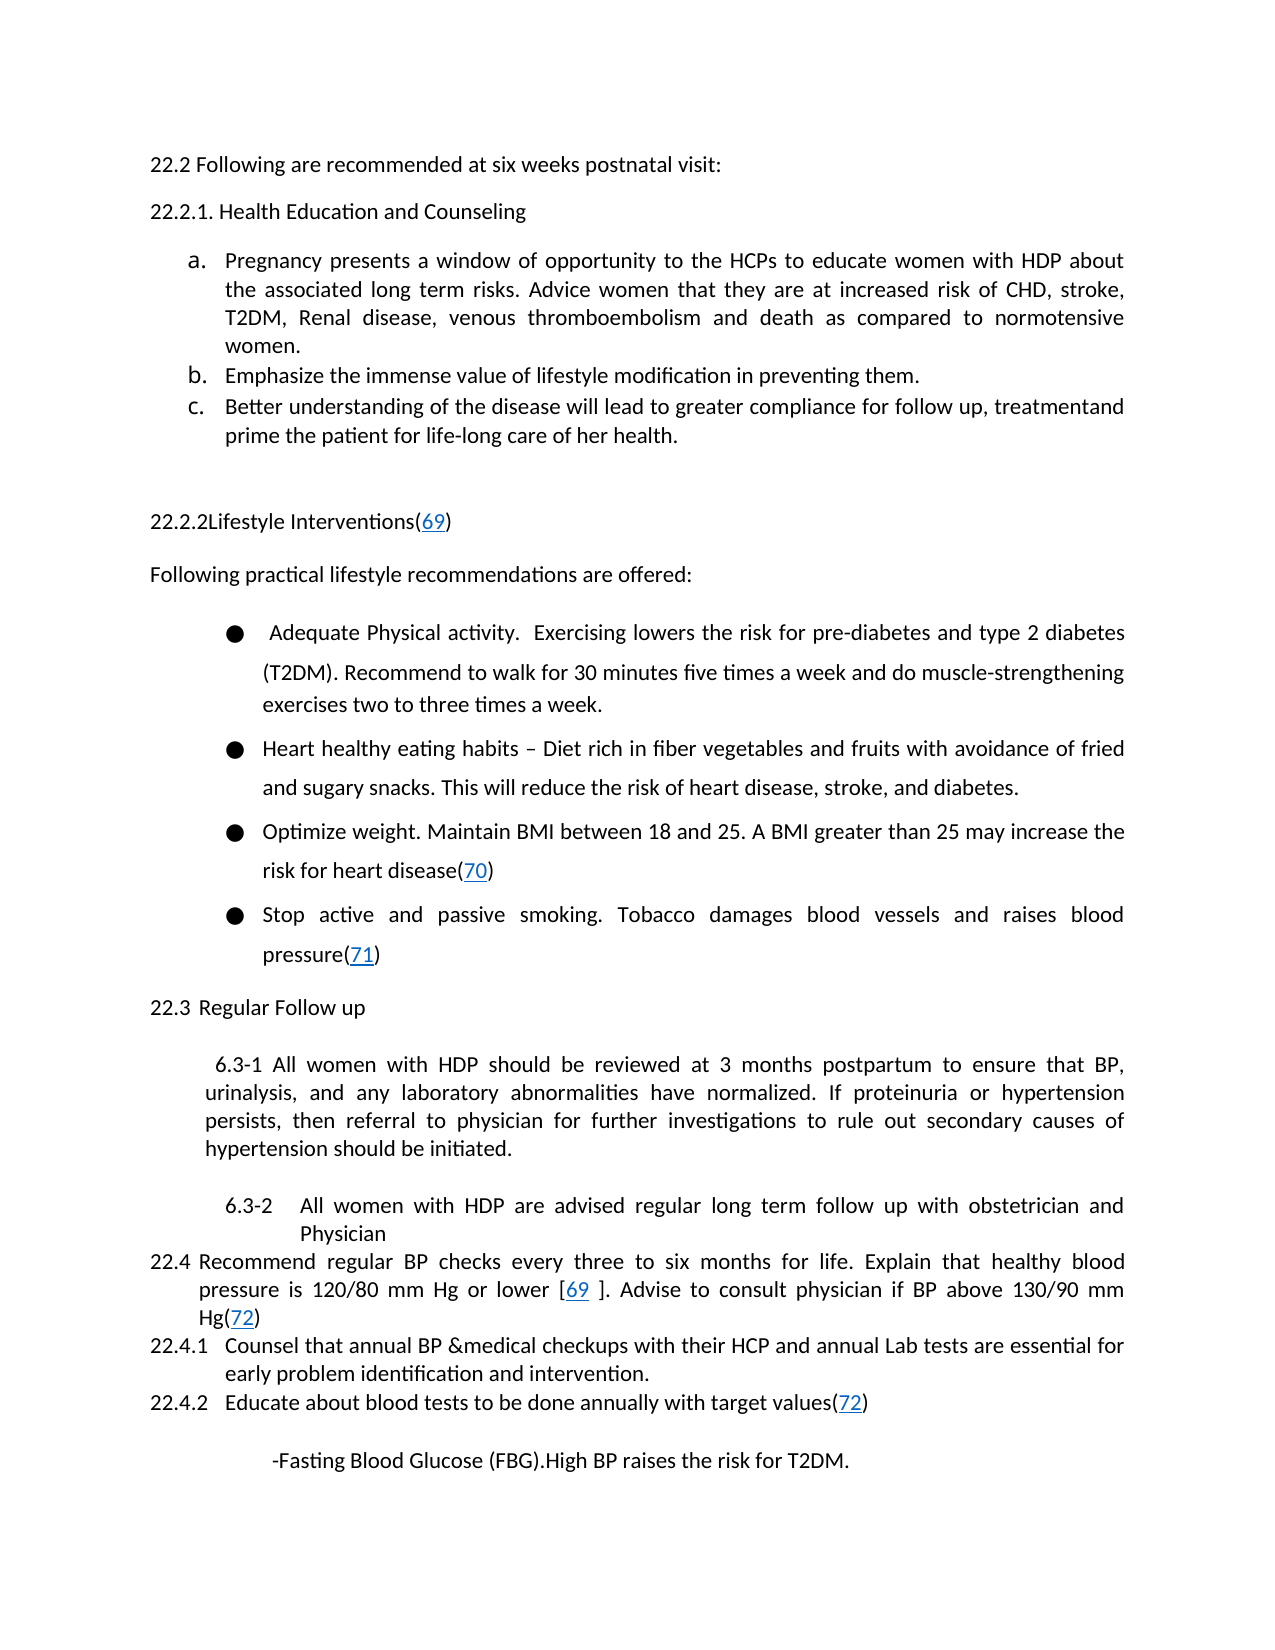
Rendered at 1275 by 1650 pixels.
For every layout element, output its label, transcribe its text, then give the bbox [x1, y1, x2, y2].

list Pregnancy presents a window of opportunity to the HCPs to educate women with HDP about the associated long term risks. Advice women that they are at increased risk of CHD, stroke, T2DM, Renal disease, venous thromboembolism and death as compared to normotensive women. [187, 244, 1125, 359]
text -Fasting Blood Glucose (FBG).High BP raises the risk for T2DM. [272, 1446, 1125, 1474]
list Regular Follow up [150, 993, 1125, 1021]
text 22.2.1. Health Education and Counseling [150, 197, 1125, 225]
list Adequate Physical activity. Exercising lowers the risk for pre-diabetes and type 2 diabetes (T2DM). Recommend to walk for 30 minutes five times a week and do muscle-strengthening exercises two to three times a week. [225, 607, 1125, 718]
list All women with HDP are advised regular long term follow up with obstetrician and Physician [225, 1191, 1125, 1247]
list Heart healthy eating habits – Diet rich in fiber vegetables and fruits with avoidance of fried and sugary snacks. This will reduce the risk of heart disease, stroke, and diabetes. [225, 722, 1125, 801]
list Counsel that annual BP &medical checkups with their HCP and annual Lab tests are essential for early problem identification and intervention. [150, 1332, 1125, 1388]
list Recommend regular BP checks every three to six months for life. Explain that healthy blood pressure is 120/80 mm Hg or lower [69 ]. Advise to consult physician if BP above 130/90 mm Hg(72) [150, 1247, 1125, 1332]
list Emphasize the immense value of lifestyle modification in preventing them. [187, 359, 1125, 390]
text 22.2 Following are recommended at six weeks postnatal visit: [150, 150, 1125, 178]
list Stop active and passive smoking. Tobacco damages blood vessels and raises blood pressure(71) [225, 889, 1125, 968]
text Following practical lifestyle recommendations are offered: [150, 560, 1125, 588]
text 6.3-1 All women with HDP should be reviewed at 3 months postpartum to ensure that BP, urinalysis, and any laboratory abnormalities have normalized. If proteinuria or hypertension persists, then referral to physician for further investigations to rule out secondary causes of hypertension should be initiated. [205, 1050, 1125, 1162]
text 22.2.2Lifestyle Interventions(69) [150, 507, 1125, 535]
list Better understanding of the disease will lead to greater compliance for follow up, treatmentand prime the patient for life-long care of her health. [187, 390, 1125, 449]
list Optimize weight. Maintain BMI between 18 and 25. A BMI greater than 25 may increase the risk for heart disease(70) [225, 806, 1125, 885]
list Educate about blood tests to be done annually with target values(72) [150, 1388, 1125, 1416]
